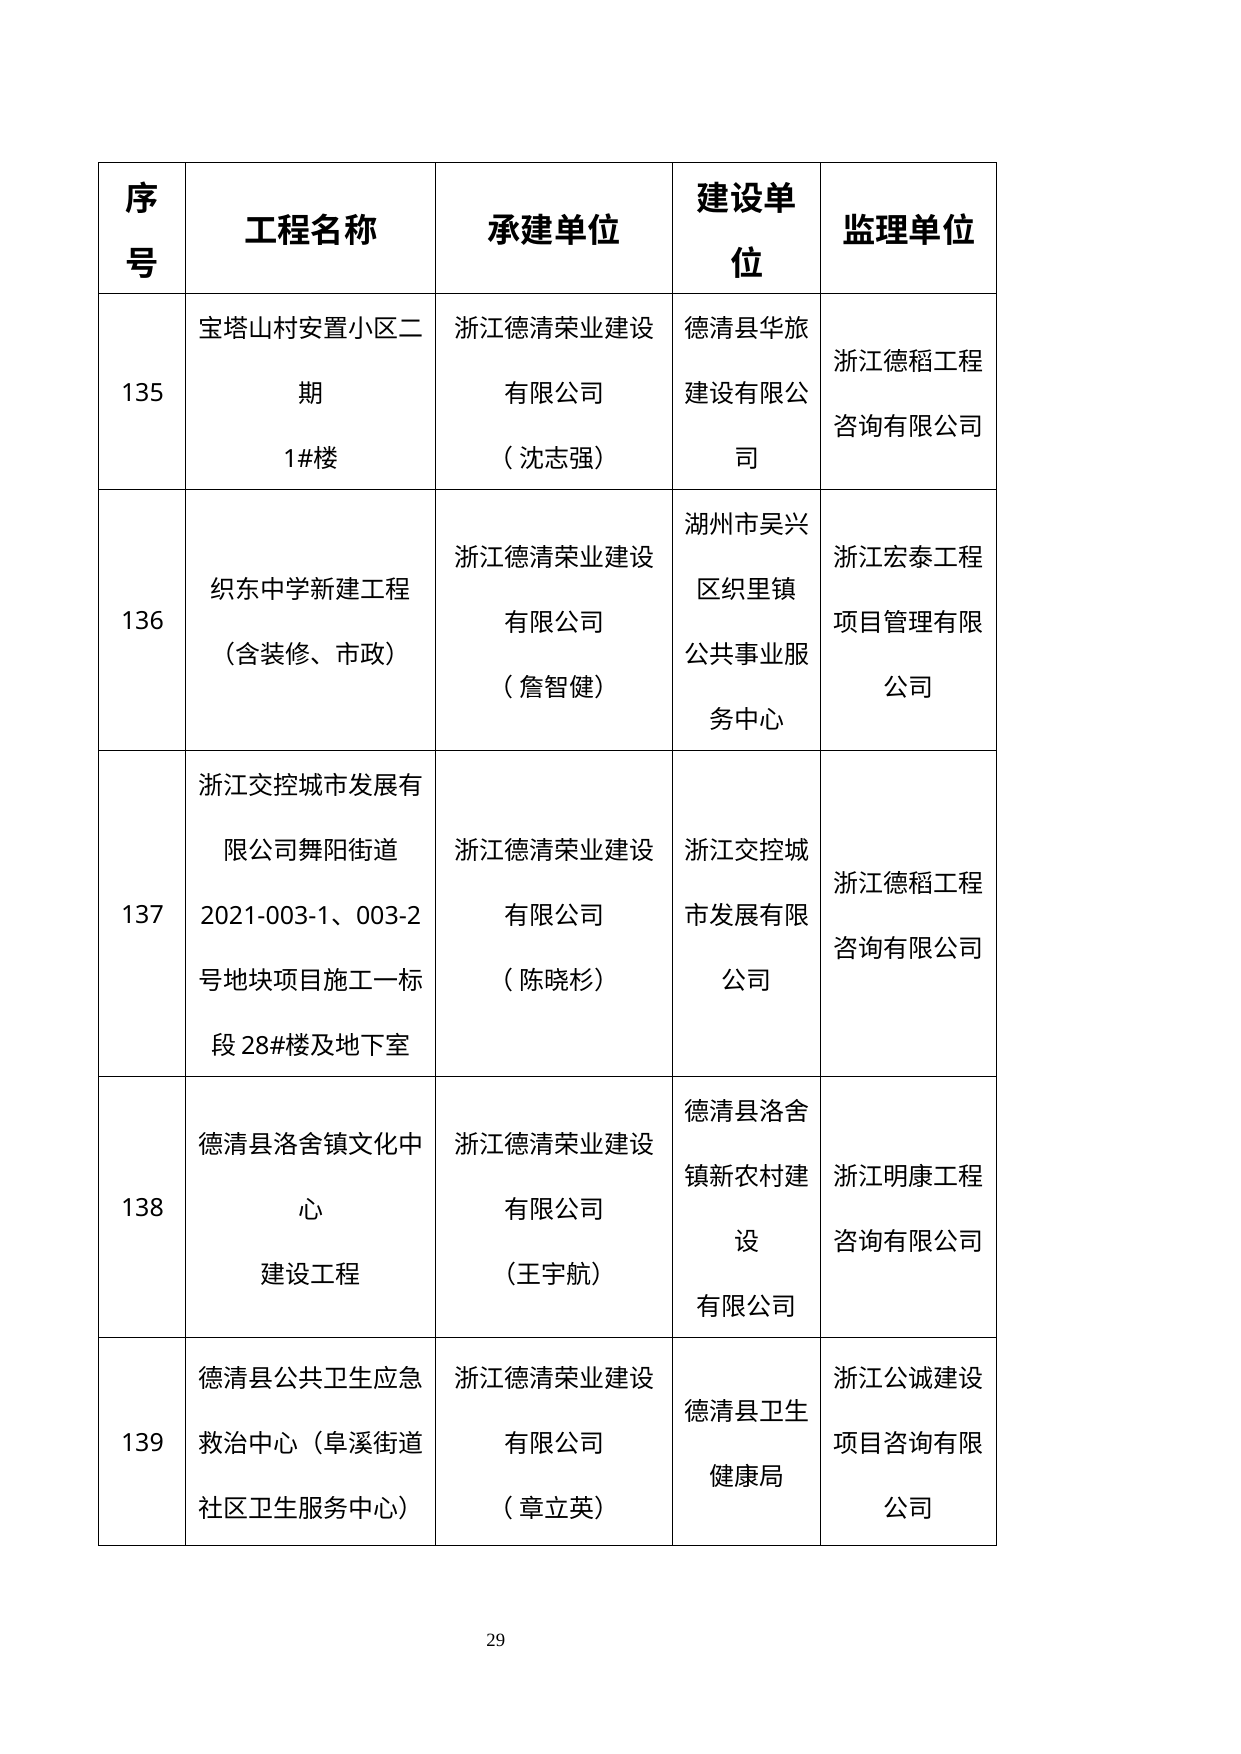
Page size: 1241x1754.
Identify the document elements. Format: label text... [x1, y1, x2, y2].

table_cell 浙江明康工程咨询有限公司 [821, 1077, 996, 1337]
table_cell 浙江德清荣业建设有限公司 （ 沈志强） [436, 294, 672, 489]
table_cell 浙江德清荣业建设有限公司 （ 章立英） [436, 1338, 672, 1545]
table_header 承建单位 [436, 163, 672, 293]
table_cell 139 [99, 1338, 185, 1545]
table_cell 德清县洛舍镇文化中心 建设工程 [186, 1077, 435, 1337]
table_cell 湖州市吴兴区织里镇 公共事业服务中心 [673, 490, 820, 750]
table_cell 138 [99, 1077, 185, 1337]
table_cell 织东中学新建工程 （含装修、市政） [186, 490, 435, 750]
table_header 工程名称 [186, 163, 435, 293]
table_cell 德清县卫生健康局 [673, 1338, 820, 1545]
table_cell 德清县洛舍镇新农村建设 有限公司 [673, 1077, 820, 1337]
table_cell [186, 1338, 435, 1545]
table_cell 浙江宏泰工程项目管理有限公司 [821, 490, 996, 750]
table_cell 浙江公诚建设项目咨询有限公司 [821, 1338, 996, 1545]
table_cell 浙江交控城市发展有限公司舞阳街道2021-003-1、003-2号地块项目施工一标段28#楼及地下室 [186, 751, 435, 1076]
table_cell 德清县华旅建设有限公司 [673, 294, 820, 489]
table_cell 135 [99, 294, 185, 489]
table_cell 浙江德稻工程咨询有限公司 [821, 751, 996, 1076]
table_cell 浙江德清荣业建设有限公司 （ 詹智健） [436, 490, 672, 750]
table_header 监理单位 [821, 163, 996, 293]
table_cell 浙江德清荣业建设有限公司 （ 陈晓杉） [436, 751, 672, 1076]
table_cell 宝塔山村安置小区二期 1#楼 [186, 294, 435, 489]
table_cell 136 [99, 490, 185, 750]
table_cell 浙江德稻工程咨询有限公司 [821, 294, 996, 489]
table_cell 137 [99, 751, 185, 1076]
table_header 序号 [99, 163, 185, 293]
table_cell 浙江德清荣业建设有限公司 （王宇航） [436, 1077, 672, 1337]
table_cell 浙江交控城市发展有限公司 [673, 751, 820, 1076]
table_header 建设单位 [673, 163, 820, 293]
